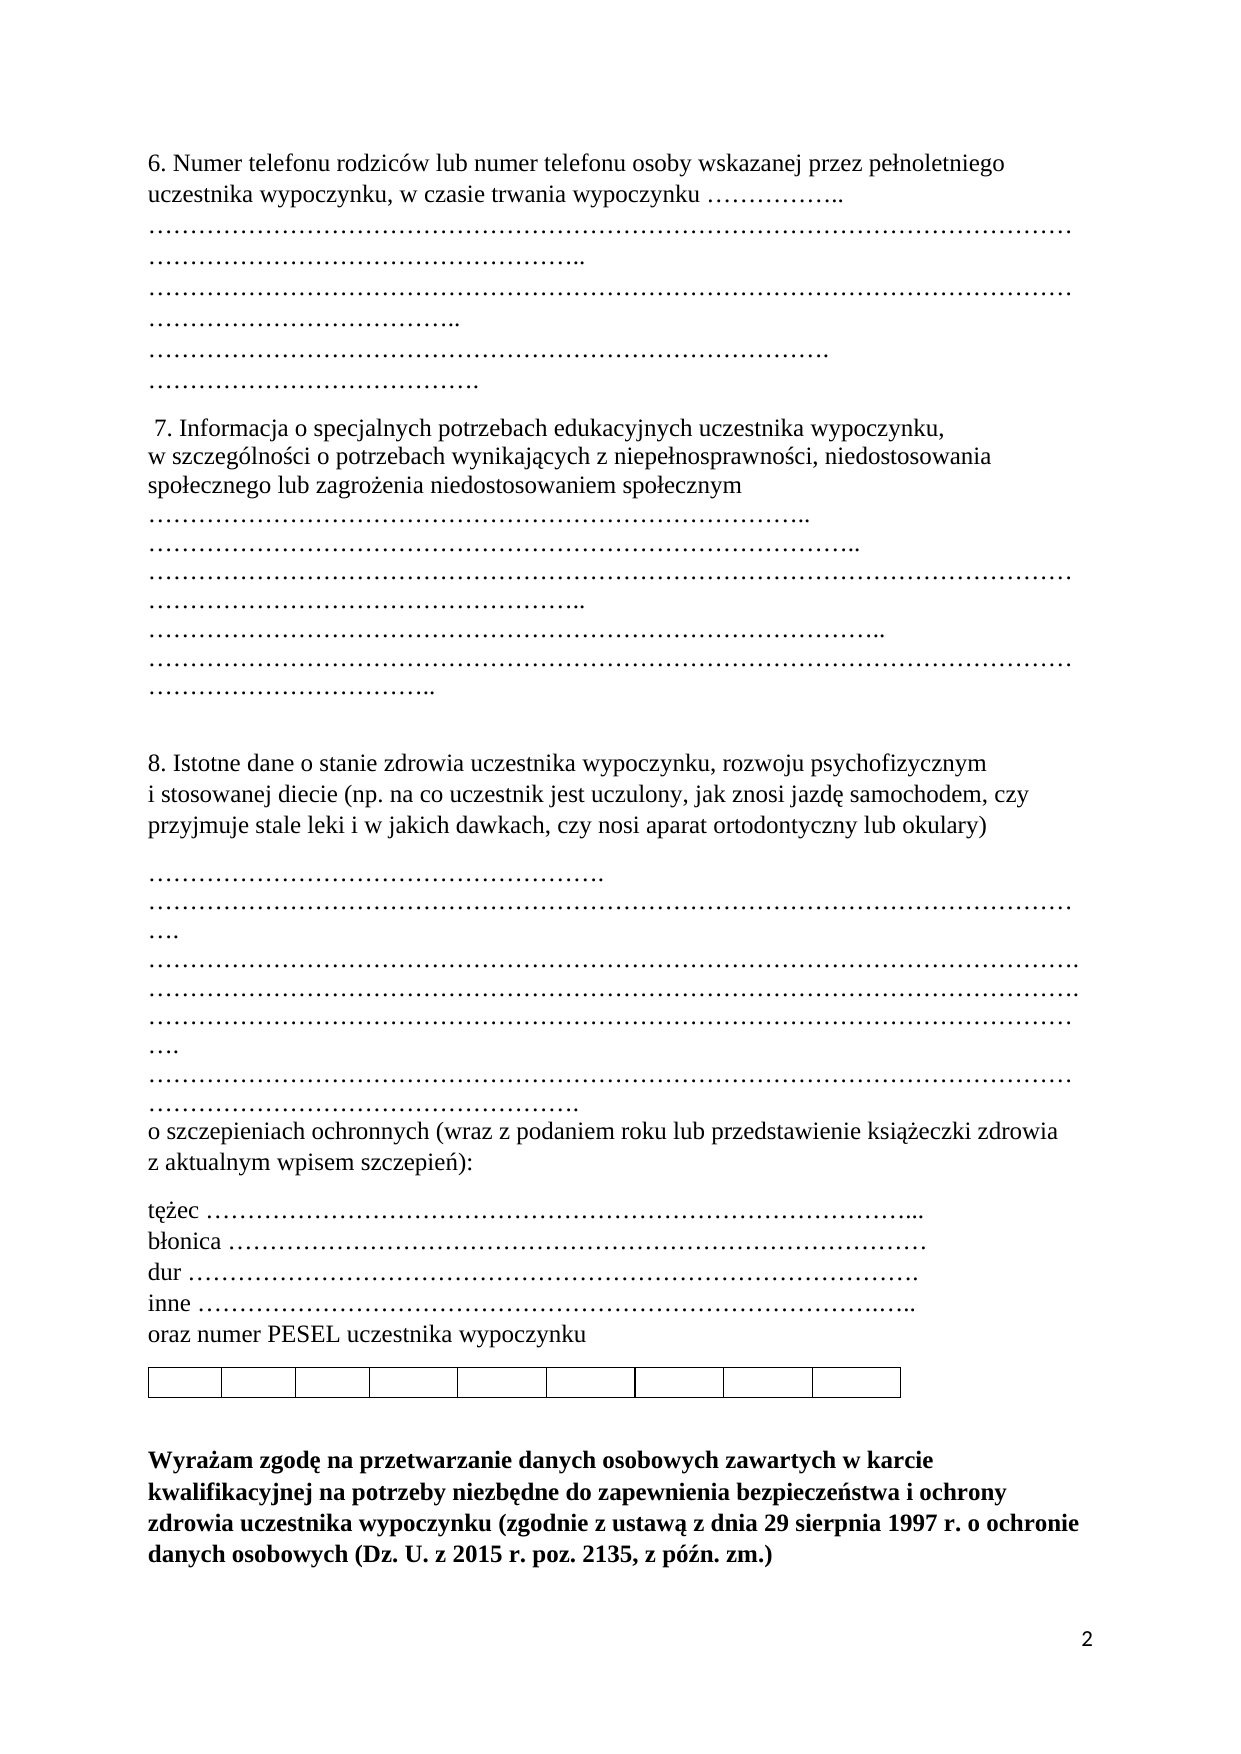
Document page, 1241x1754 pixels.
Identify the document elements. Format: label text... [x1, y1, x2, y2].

table_header [222, 1368, 295, 1397]
text 8. Istotne dane o stanie zdrowia uczestnika wypoczynku, rozwoju psychofizycznym i stosowanej diecie (np. na co uczestnik jest uczulony, jak znosi jazdę samochodem, czy przyjmuje stale leki i w jakich dawkach, czy nosi aparat ortodontyczny lub okulary) [148, 748, 1093, 839]
table_header [724, 1368, 812, 1397]
table_header [149, 1368, 221, 1397]
table_header [370, 1368, 457, 1397]
text Wyrażam zgodę na przetwarzanie danych osobowych zawartych w karcie kwalifikacyjnej na potrzeby niezbędne do zapewnienia bezpieczeństwa i ochrony zdrowia uczestnika wypoczynku (zgodnie z ustawą z dnia 29 sierpnia 1997 r. o ochronie danych osobowych (Dz. U. z 2015 r. poz. 2135, z późn. zm.) [148, 1446, 1093, 1567]
table_header [636, 1368, 723, 1397]
text ……………………………………………….…………………………………………………………………………………………………….………………………………………………………………………………………………….………………………………………………………………………………………………….…………………………………………………………………………………………………….………………………………………………………………………………………………………………………………………………. [148, 858, 1093, 1116]
table_header [296, 1368, 369, 1397]
table_header [547, 1368, 634, 1397]
text o szczepieniach ochronnych (wraz z podaniem roku lub przedstawienie książeczki zdrowia z aktualnym wpisem szczepień): [148, 1116, 1093, 1176]
text tężec …………………………………………………………………………... [148, 1195, 1093, 1224]
text dur ……………………………………………………………………………. [148, 1257, 1093, 1286]
table_header [458, 1368, 546, 1397]
text inne ……………………………………………………………………….….. [148, 1288, 1093, 1317]
table_header [813, 1368, 900, 1397]
text błonica ………………………………………………………………………… [148, 1226, 1093, 1255]
text 6. Numer telefonu rodziców lub numer telefonu osoby wskazanej przez pełnoletniego uczestnika wypoczynku, w czasie trwania wypoczynku ……………..………………………………………………………………………………………………………………………………………………..…………………………………………………………………………………………………………………………………..……………………………………………………………………….…………………………………. [148, 148, 1093, 394]
text oraz numer PESEL uczestnika wypoczynku [148, 1319, 1093, 1348]
text 7. Informacja o specjalnych potrzebach edukacyjnych uczestnika wypoczynku, w szczególności o potrzebach wynikających z niepełnosprawności, niedostosowania społecznego lub zagrożenia niedostosowaniem społecznym ……………………………………………………………………..…………………………………………………………………………..………………………………………………………………………………………………………………………………………………..……………………………………………………………………………..……………………………………………………………………………………………………………………………….. [148, 413, 1093, 700]
